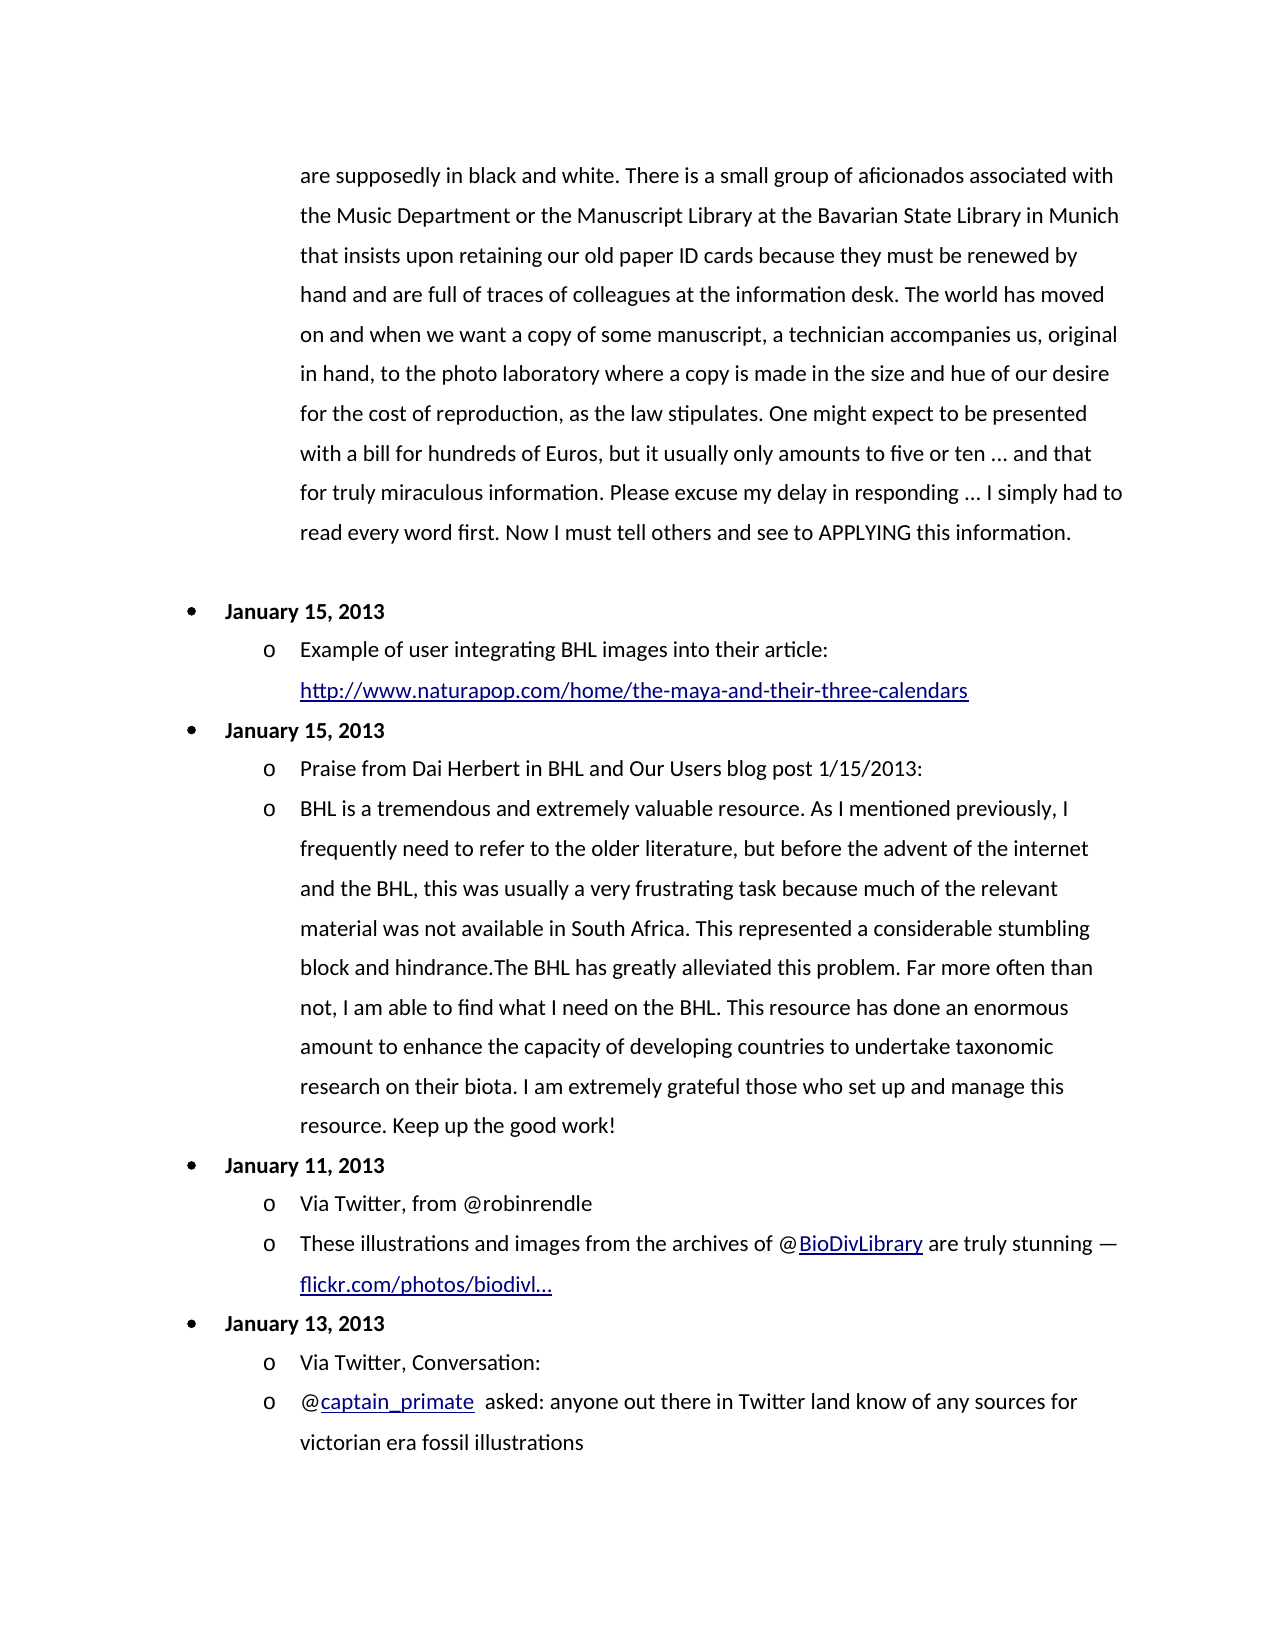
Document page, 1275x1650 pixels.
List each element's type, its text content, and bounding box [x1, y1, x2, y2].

list Example of user integrating BHL images into their article: http://www.naturapop.com/home/the-maya-and-their-three-calendars [262, 625, 1125, 704]
list These illustrations and images from the archives of @BioDivLibrary are truly stunning — flickr.com/photos/biodivl… [262, 1219, 1125, 1298]
list January 15, 2013 [187, 704, 1125, 744]
list Via Twitter, Conversation: [262, 1337, 1125, 1377]
list January 13, 2013 [187, 1298, 1125, 1337]
list Praise from Dai Herbert in BHL and Our Users blog post 1/15/2013: [262, 744, 1125, 783]
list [262, 150, 1125, 546]
list BHL is a tremendous and extremely valuable resource. As I mentioned previously, I frequently need to refer to the older literature, but before the advent of the internet and the BHL, this was usually a very frustrating task because much of the relevant material was not available in South Africa. This represented a considerable stumbling block and hindrance.The BHL has greatly alleviated this problem. Far more often than not, I am able to find what I need on the BHL. This resource has done an enormous amount to enhance the capacity of developing countries to undertake taxonomic research on their biota. I am extremely grateful those who set up and manage this resource. Keep up the good work! [262, 783, 1125, 1139]
list January 11, 2013 [187, 1139, 1125, 1179]
list @captain_primate asked: anyone out there in Twitter land know of any sources for victorian era fossil illustrations [262, 1377, 1125, 1456]
list Via Twitter, from @robinrendle [262, 1179, 1125, 1219]
list January 15, 2013 [187, 585, 1125, 625]
